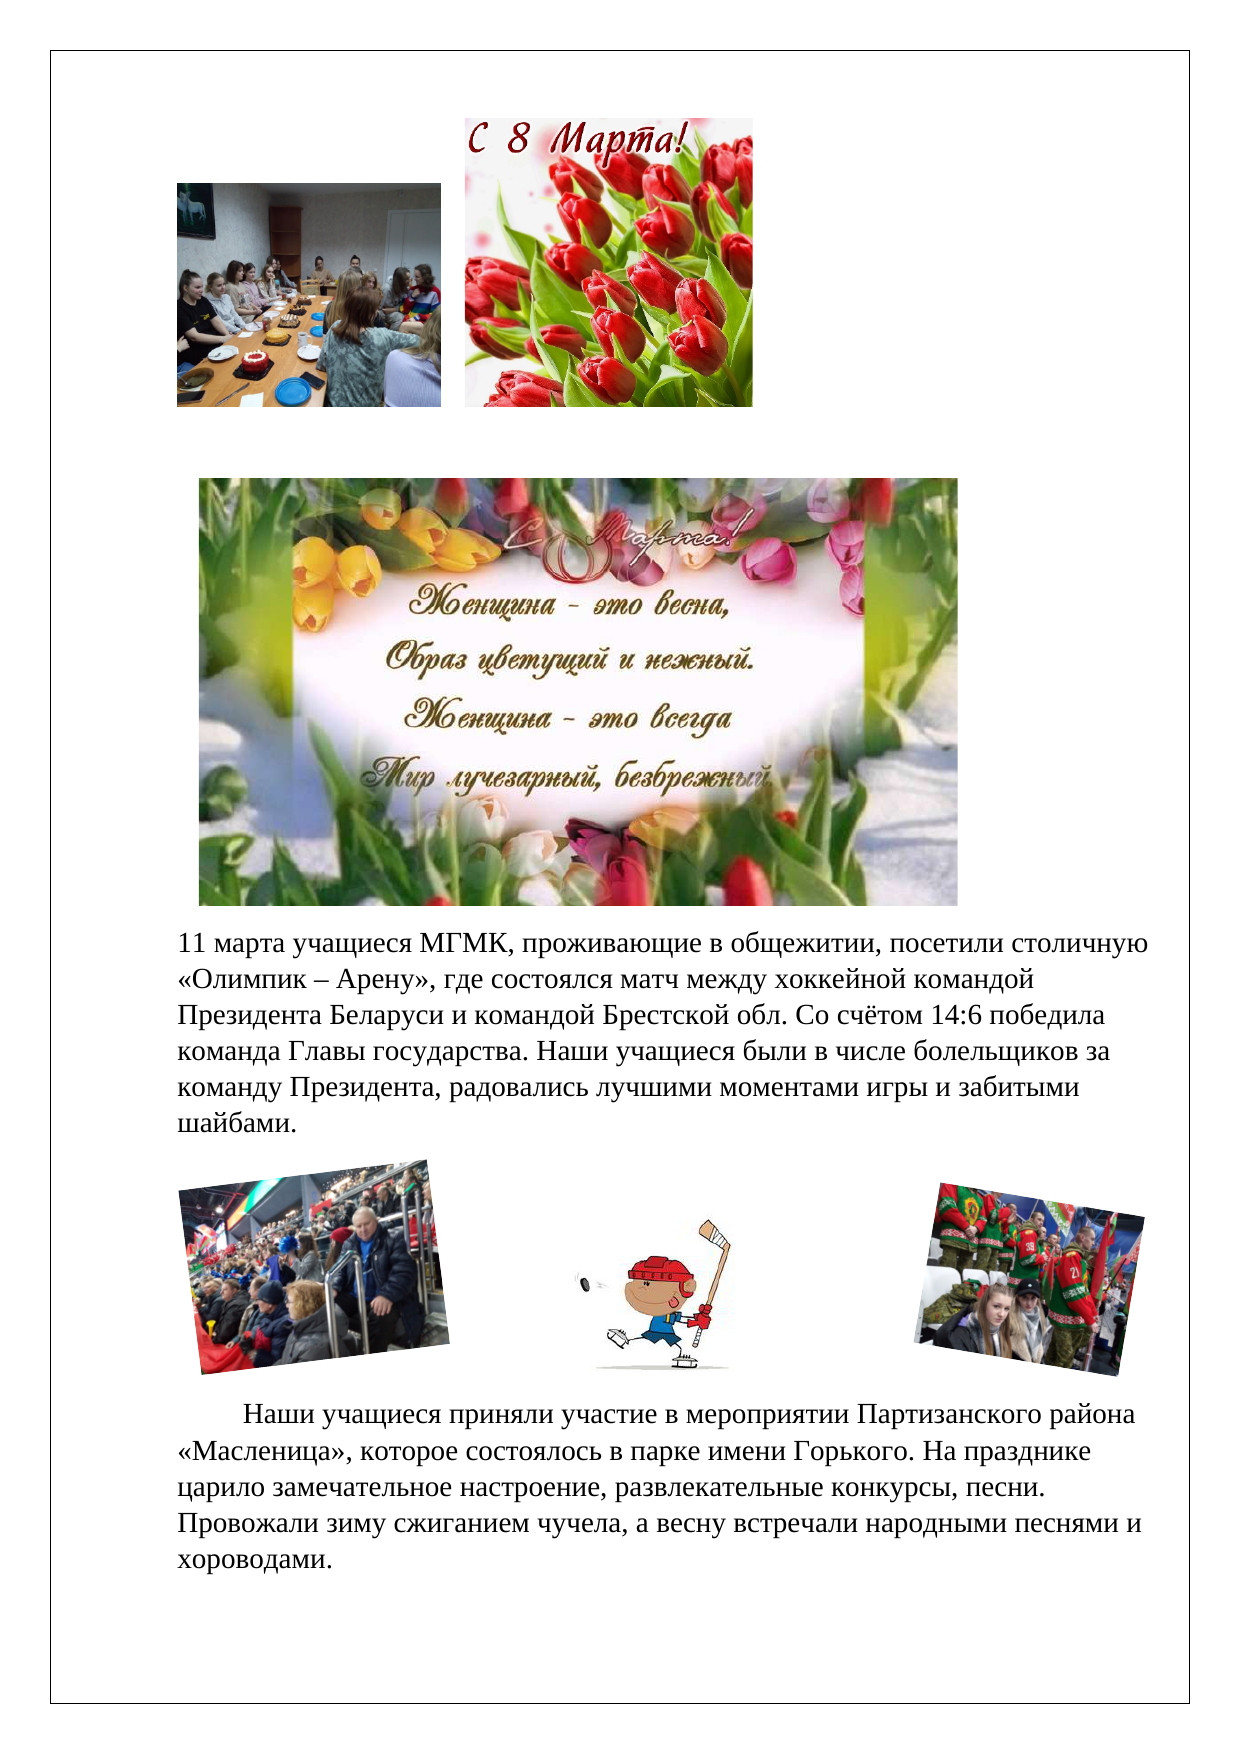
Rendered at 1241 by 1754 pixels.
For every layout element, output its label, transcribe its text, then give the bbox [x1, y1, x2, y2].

picture [198, 478, 958, 906]
text Наши учащиеся приняли участие в мероприятии Партизанского района «Масленица», которое состоялось в парке имени Горького. На празднике царило замечательное настроение, развлекательные конкурсы, песни. Провожали зиму сжиганием чучела, а весну встречали народными песнями и хороводами. [177, 1396, 1152, 1574]
picture [914, 1183, 1144, 1376]
text 11 марта учащиеся МГМК, проживающие в общежитии, посетили столичную «Олимпик – Арену», где состоялся матч между хоккейной командой Президента Беларуси и командой Брестской обл. Со счётом 14:6 победила команда Главы государства. Наши учащиеся были в числе болельщиков за команду Президента, радовались лучшими моментами игры и забитыми шайбами. [177, 925, 1152, 1139]
picture [177, 183, 441, 407]
picture [561, 1205, 746, 1378]
picture [179, 1160, 449, 1374]
picture [464, 118, 753, 407]
